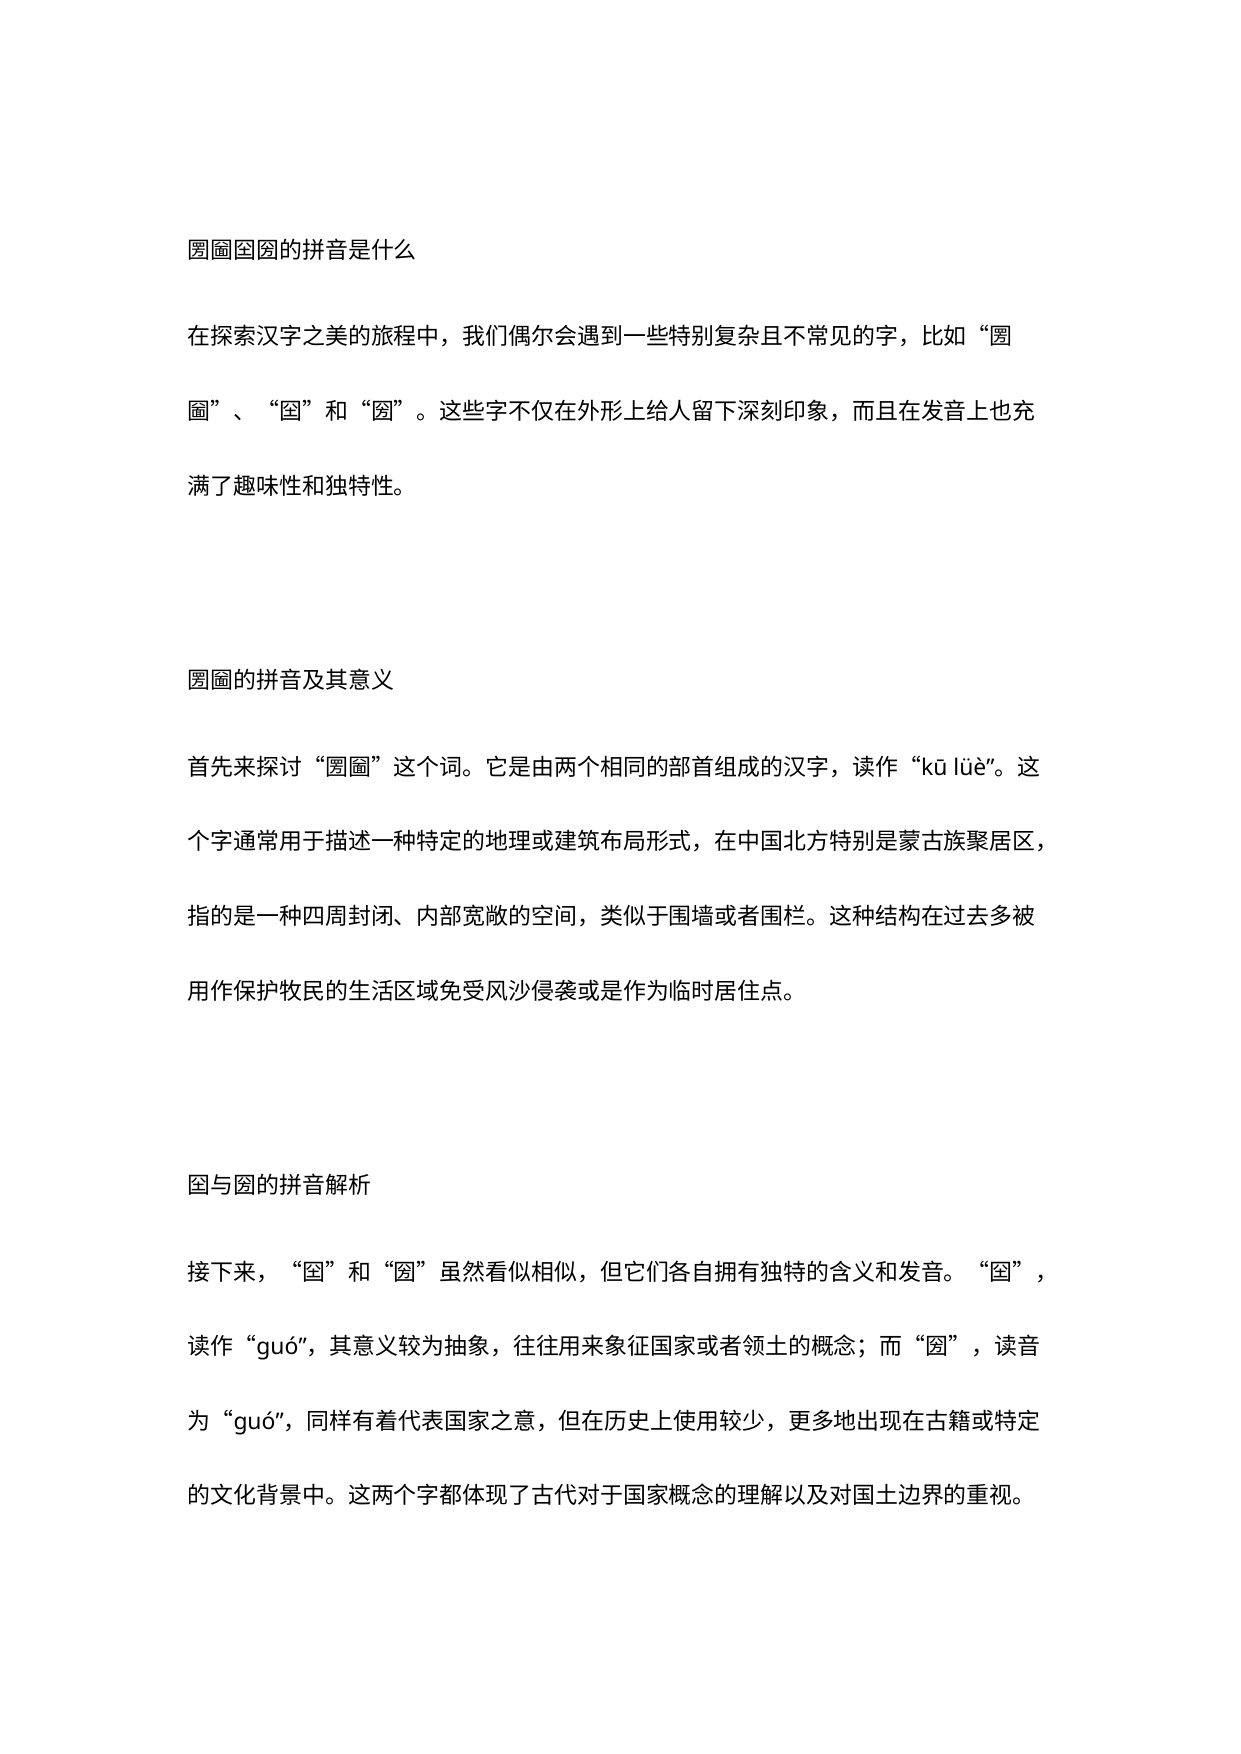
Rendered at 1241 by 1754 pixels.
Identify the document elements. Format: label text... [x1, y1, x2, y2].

text 囶与圀的拼音解析 [187, 1151, 1053, 1216]
text 在探索汉字之美的旅程中，我们偶尔会遇到一些特别复杂且不常见的字，比如“圐圙”、“囶”和“圀”。这些字不仅在外形上给人留下深刻印象，而且在发音上也充满了趣味性和独特性。 [187, 302, 1053, 517]
text 首先来探讨“圐圙”这个词。它是由两个相同的部首组成的汉字，读作“kū lüè”。这个字通常用于描述一种特定的地理或建筑布局形式，在中国北方特别是蒙古族聚居区，指的是一种四周封闭、内部宽敞的空间，类似于围墙或者围栏。这种结构在过去多被用作保护牧民的生活区域免受风沙侵袭或是作为临时居住点。 [187, 733, 1053, 1022]
text 接下来，“囶”和“圀”虽然看似相似，但它们各自拥有独特的含义和发音。“囶”，读作“guó”，其意义较为抽象，往往用来象征国家或者领土的概念；而“圀”，读音为“guó”，同样有着代表国家之意，但在历史上使用较少，更多地出现在古籍或特定的文化背景中。这两个字都体现了古代对于国家概念的理解以及对国土边界的重视。 [187, 1237, 1053, 1527]
text 圐圙囶圀的拼音是什么 [187, 216, 1053, 281]
text 圐圙的拼音及其意义 [187, 646, 1053, 711]
